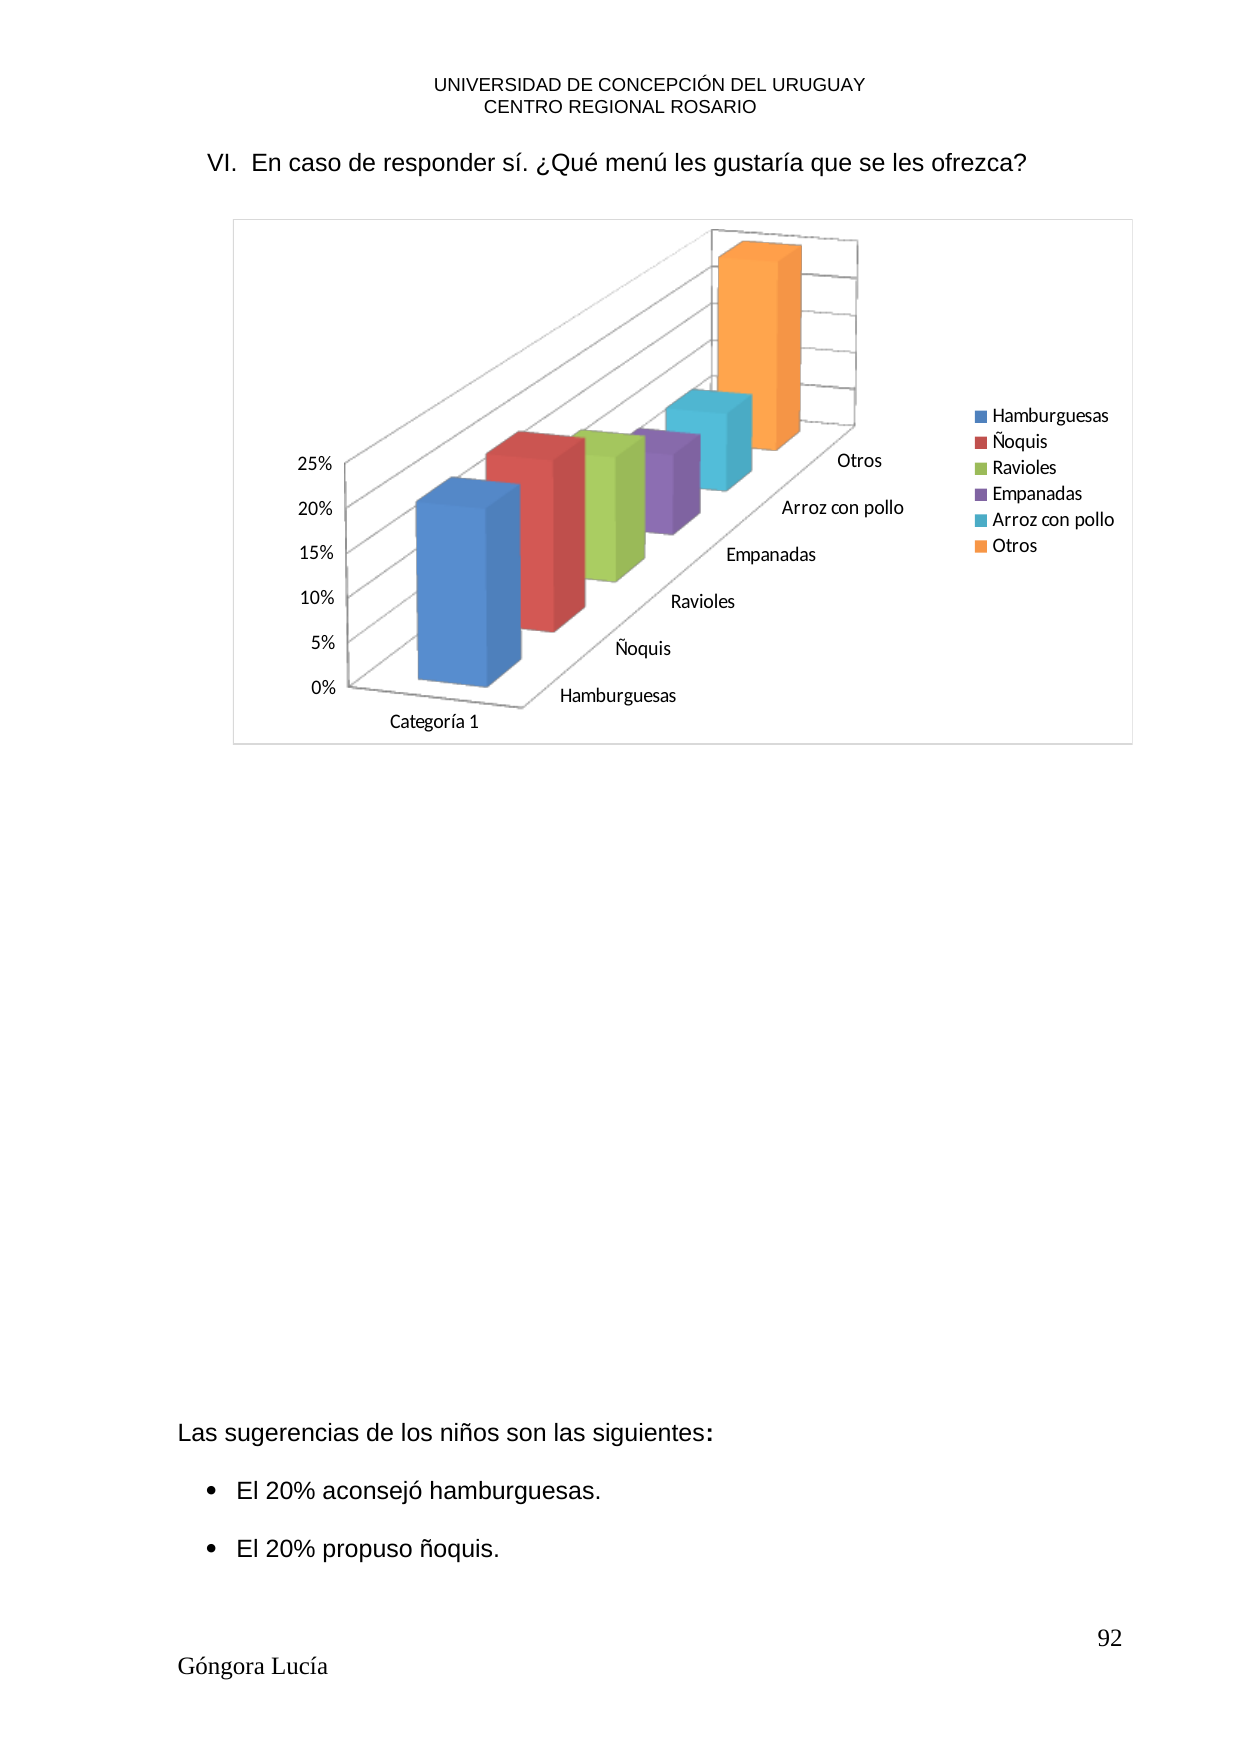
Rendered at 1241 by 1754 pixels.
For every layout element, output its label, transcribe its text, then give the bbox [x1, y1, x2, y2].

list En caso de responder sí. ¿Qué menú les gustaría que se les ofrezca? [207, 148, 1122, 176]
list El 20% aconsejó hamburguesas. [207, 1476, 1122, 1505]
list El 20% propuso ñoquis. [207, 1533, 1122, 1562]
text Las sugerencias de los niños son las siguientes: [177, 1418, 1122, 1447]
